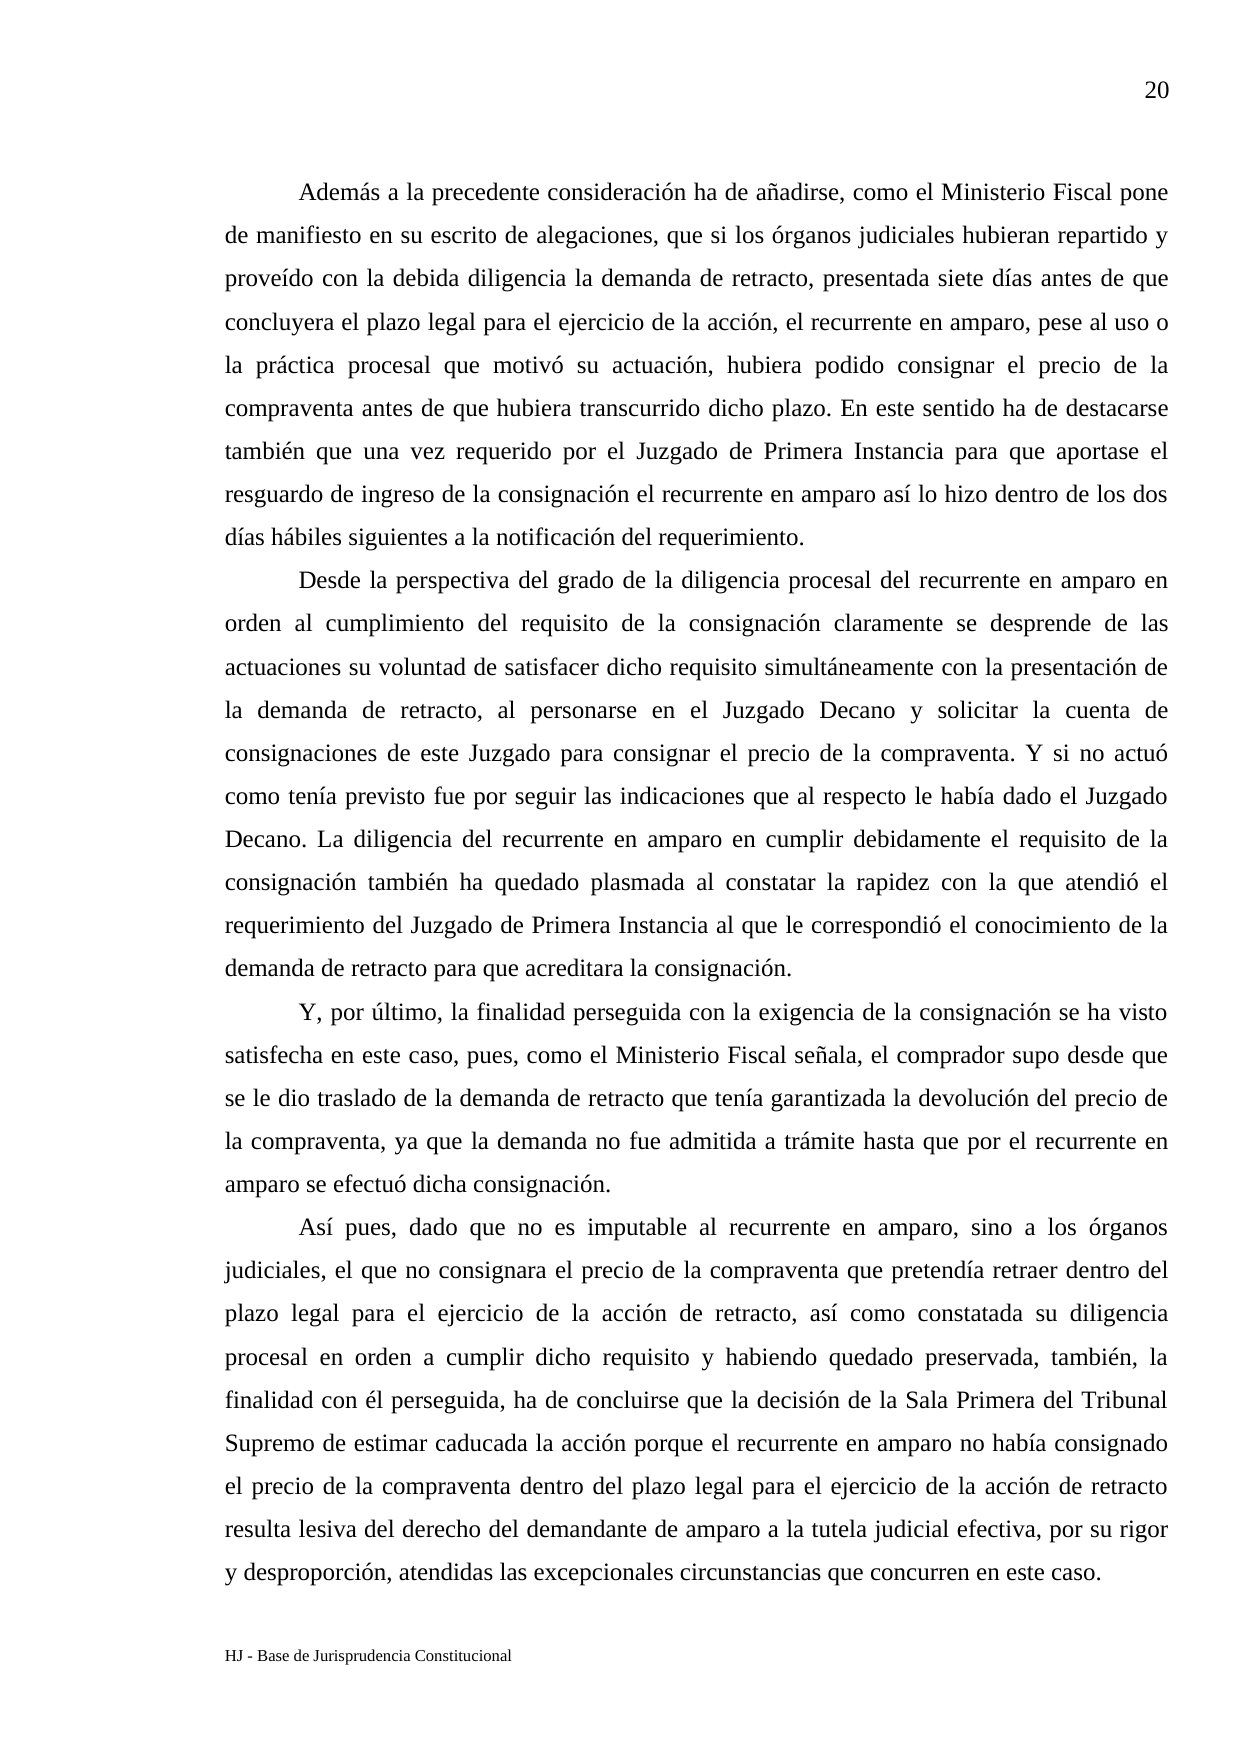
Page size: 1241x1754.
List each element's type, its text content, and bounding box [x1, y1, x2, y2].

text Desde la perspectiva del grado de la diligencia procesal del recurrente en amparo en orden al cumplimiento del requisito de la consignación claramente se desprende de las actuaciones su voluntad de satisfacer dicho requisito simultáneamente con la presentación de la demanda de retracto, al personarse en el Juzgado Decano y solicitar la cuenta de consignaciones de este Juzgado para consignar el precio de la compraventa. Y si no actuó como tenía previsto fue por seguir las indicaciones que al respecto le había dado el Juzgado Decano. La diligencia del recurrente en amparo en cumplir debidamente el requisito de la consignación también ha quedado plasmada al constatar la rapidez con la que atendió el requerimiento del Juzgado de Primera Instancia al que le correspondió el conocimiento de la demanda de retracto para que acreditara la consignación. [224, 565, 1169, 982]
text Además a la precedente consideración ha de añadirse, como el Ministerio Fiscal pone de manifiesto en su escrito de alegaciones, que si los órganos judiciales hubieran repartido y proveído con la debida diligencia la demanda de retracto, presentada siete días antes de que concluyera el plazo legal para el ejercicio de la acción, el recurrente en amparo, pese al uso o la práctica procesal que motivó su actuación, hubiera podido consignar el precio de la compraventa antes de que hubiera transcurrido dicho plazo. En este sentido ha de destacarse también que una vez requerido por el Juzgado de Primera Instancia para que aportase el resguardo de ingreso de la consignación el recurrente en amparo así lo hizo dentro de los dos días hábiles siguientes a la notificación del requerimiento. [224, 177, 1169, 551]
text Así pues, dado que no es imputable al recurrente en amparo, sino a los órganos judiciales, el que no consignara el precio de la compraventa que pretendía retraer dentro del plazo legal para el ejercicio de la acción de retracto, así como constatada su diligencia procesal en orden a cumplir dicho requisito y habiendo quedado preservada, también, la finalidad con él perseguida, ha de concluirse que la decisión de la Sala Primera del Tribunal Supremo de estimar caducada la acción porque el recurrente en amparo no había consignado el precio de la compraventa dentro del plazo legal para el ejercicio de la acción de retracto resulta lesiva del derecho del demandante de amparo a la tutela judicial efectiva, por su rigor y desproporción, atendidas las excepcionales circunstancias que concurren en este caso. [224, 1212, 1169, 1586]
text Y, por último, la finalidad perseguida con la exigencia de la consignación se ha visto satisfecha en este caso, pues, como el Ministerio Fiscal señala, el comprador supo desde que se le dio traslado de la demanda de retracto que tenía garantizada la devolución del precio de la compraventa, ya que la demanda no fue admitida a trámite hasta que por el recurrente en amparo se efectuó dicha consignación. [224, 997, 1169, 1198]
